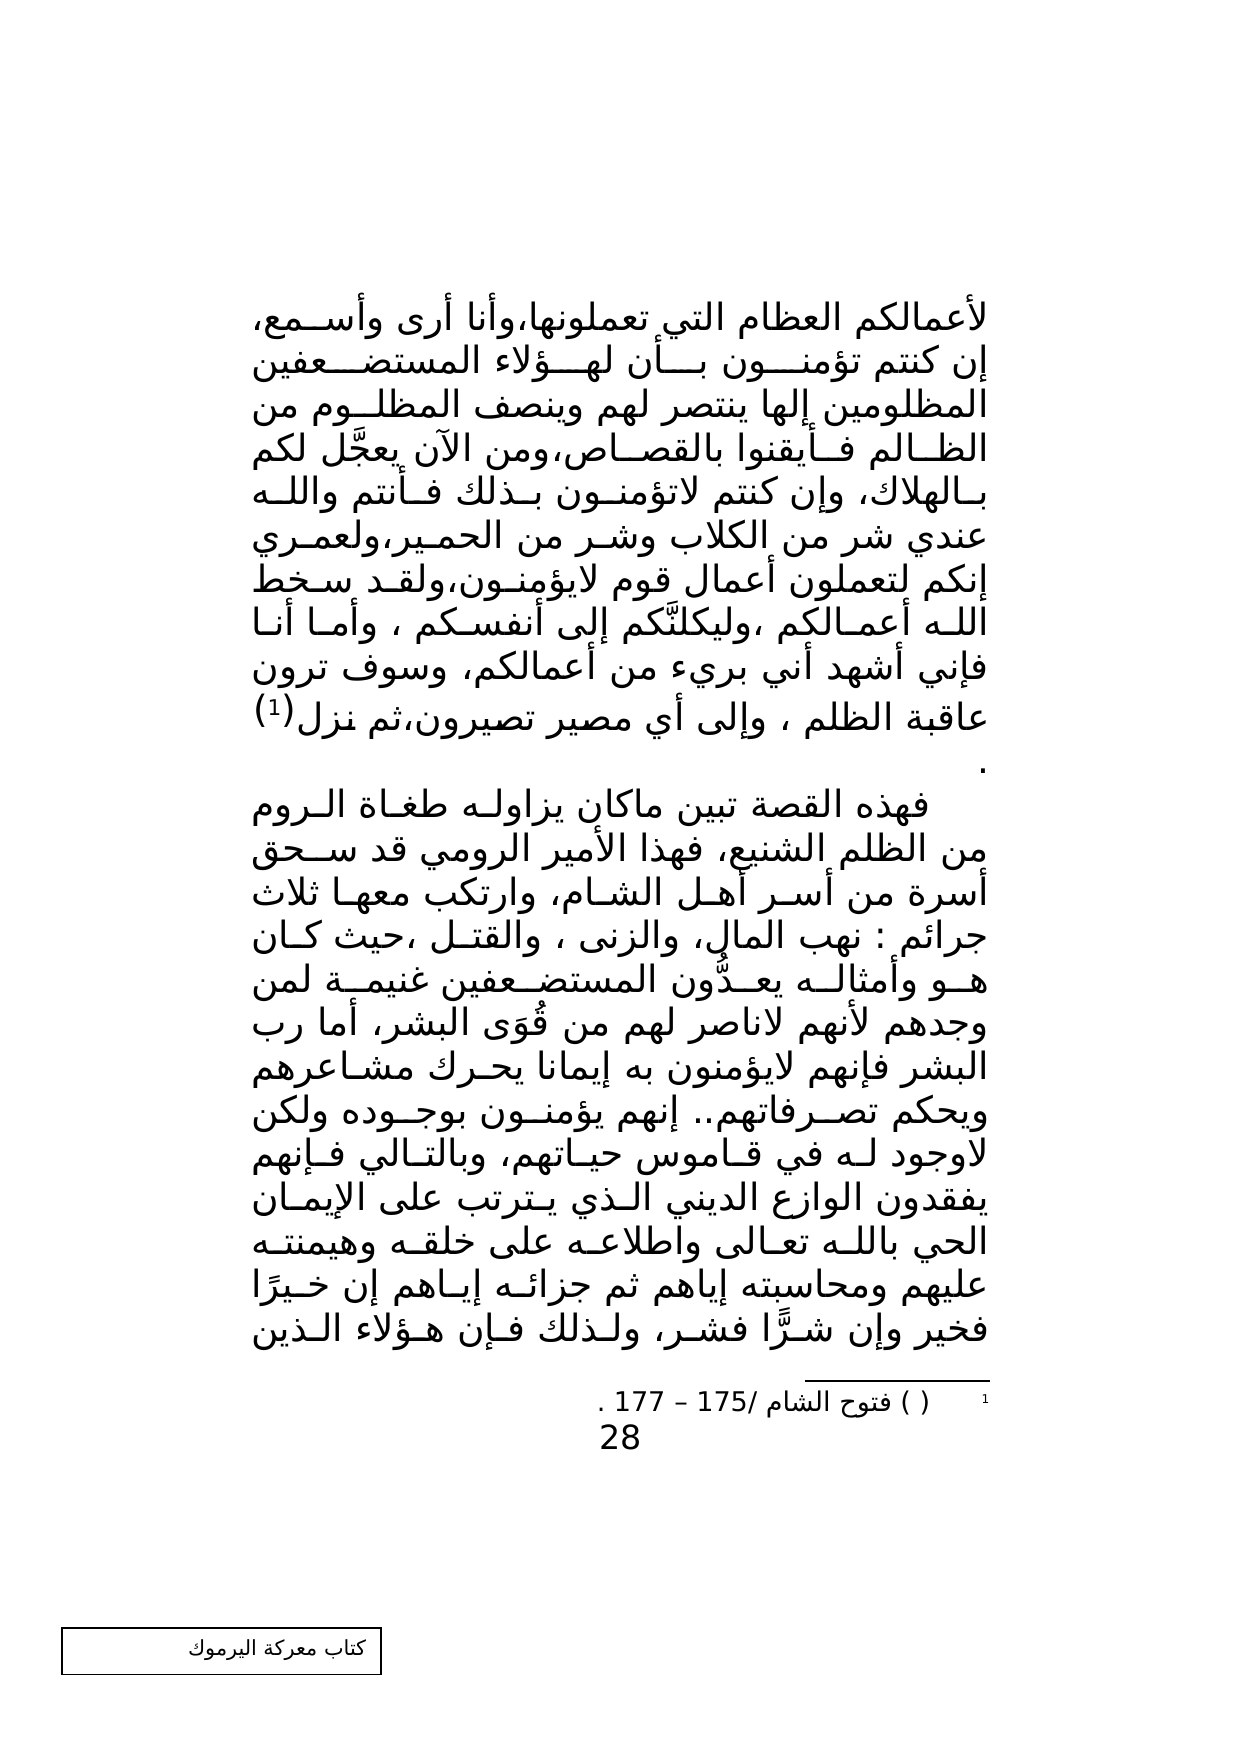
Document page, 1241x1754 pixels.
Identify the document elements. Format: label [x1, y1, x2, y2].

text [251, 783, 989, 1350]
text [251, 295, 989, 783]
